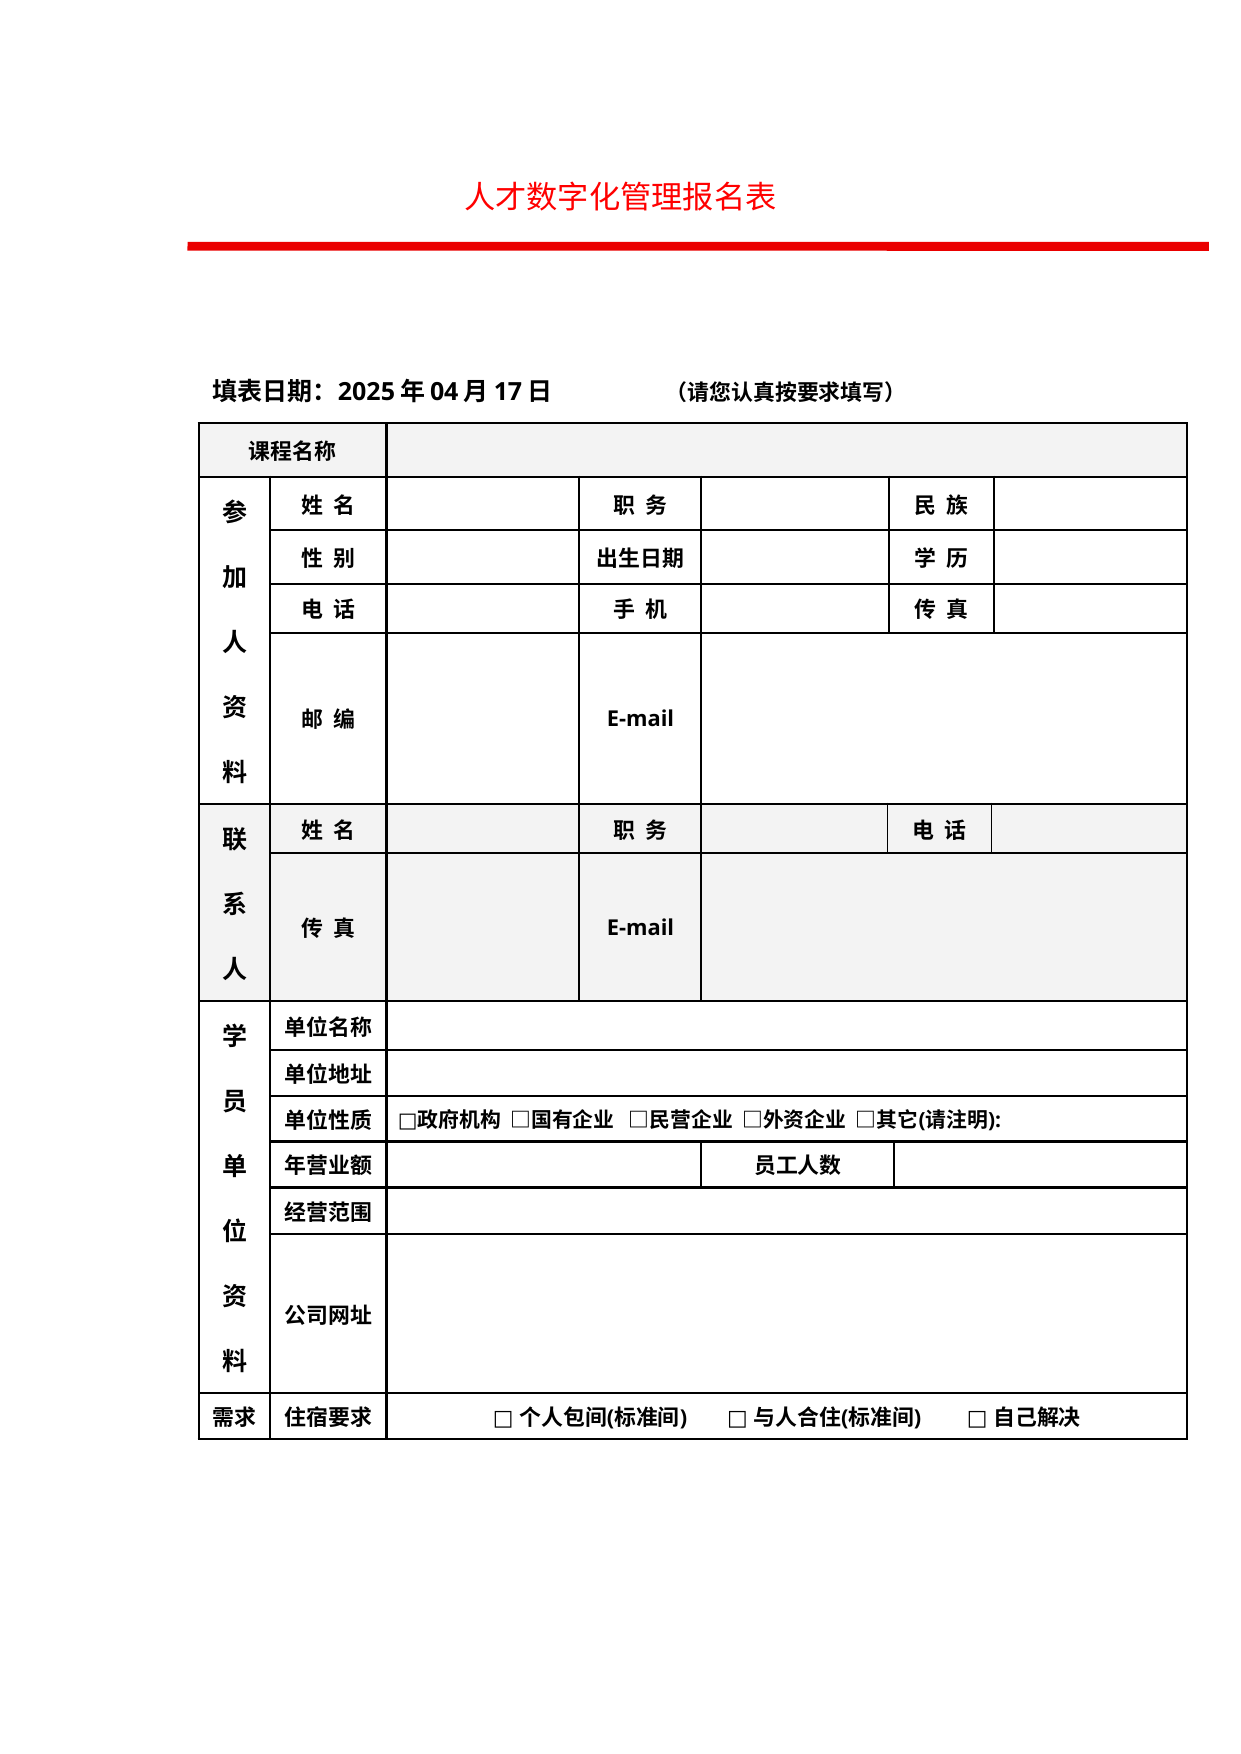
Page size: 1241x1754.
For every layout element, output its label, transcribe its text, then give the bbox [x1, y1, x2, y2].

table_cell 住宿要求 [271, 1394, 385, 1438]
text 人才数字化管理报名表 [187, 162, 1053, 227]
table_cell 单位性质 [271, 1097, 385, 1140]
table_cell □政府机构 □国有企业 □民营企业 □外资企业 □其它(请注明): [388, 1097, 1186, 1140]
table_cell [995, 478, 1186, 529]
table_cell 需求 [200, 1394, 269, 1438]
table_cell [995, 531, 1186, 582]
table_cell 邮 编 [271, 634, 385, 803]
table_cell 电 话 [888, 805, 991, 852]
table_cell 电 话 [271, 585, 385, 632]
table_cell 民 族 [890, 478, 993, 529]
table_cell [388, 805, 578, 852]
table_cell [388, 1143, 700, 1186]
table_cell [388, 531, 578, 582]
table_cell 员工人数 [702, 1143, 893, 1186]
table_cell [388, 478, 578, 529]
table_header [388, 424, 1186, 476]
table_header 课程名称 [200, 424, 385, 476]
table_cell 单位名称 [271, 1002, 385, 1049]
table_cell [702, 634, 1186, 803]
table_cell [702, 805, 887, 852]
table_cell 单位地址 [271, 1051, 385, 1095]
table_cell 传 真 [890, 585, 993, 632]
table_cell [702, 585, 888, 632]
table_cell 经营范围 [271, 1189, 385, 1233]
table_cell 职 务 [580, 805, 700, 852]
table_cell [388, 1235, 1186, 1392]
table_cell [895, 1143, 1186, 1186]
table_cell 姓 名 [271, 805, 385, 852]
table_cell [702, 478, 888, 529]
table_cell 传 真 [271, 854, 385, 1000]
table_cell 联 系 人 [200, 805, 269, 1000]
table_cell [992, 805, 1186, 852]
table_cell 性 别 [271, 531, 385, 582]
table_cell 职 务 [580, 478, 700, 529]
table_cell 手 机 [580, 585, 700, 632]
table_cell [388, 585, 578, 632]
table_cell E-mail [580, 634, 700, 803]
table_cell 公司网址 [271, 1235, 385, 1392]
table_cell □ 个人包间(标准间) □ 与人合住(标准间) □ 自己解决 [388, 1394, 1186, 1438]
table_cell [388, 1189, 1186, 1233]
table_cell 学 员 单 位 资 料 [200, 1002, 269, 1392]
table_cell 出生日期 [580, 531, 700, 582]
table_cell [388, 854, 578, 1000]
table_cell [388, 1002, 1186, 1049]
table_cell [702, 854, 1186, 1000]
table_cell [388, 1051, 1186, 1095]
text 填表日期：2025年04月17日 （请您认真按要求填写） [187, 357, 1053, 422]
table_cell [702, 531, 888, 582]
table_cell 姓 名 [271, 478, 385, 529]
table_cell [995, 585, 1186, 632]
table_cell 参加人资料 [200, 478, 269, 803]
table_cell E-mail [580, 854, 700, 1000]
table_cell [388, 634, 578, 803]
table_cell 年营业额 [271, 1143, 385, 1186]
table_cell 学 历 [890, 531, 993, 582]
